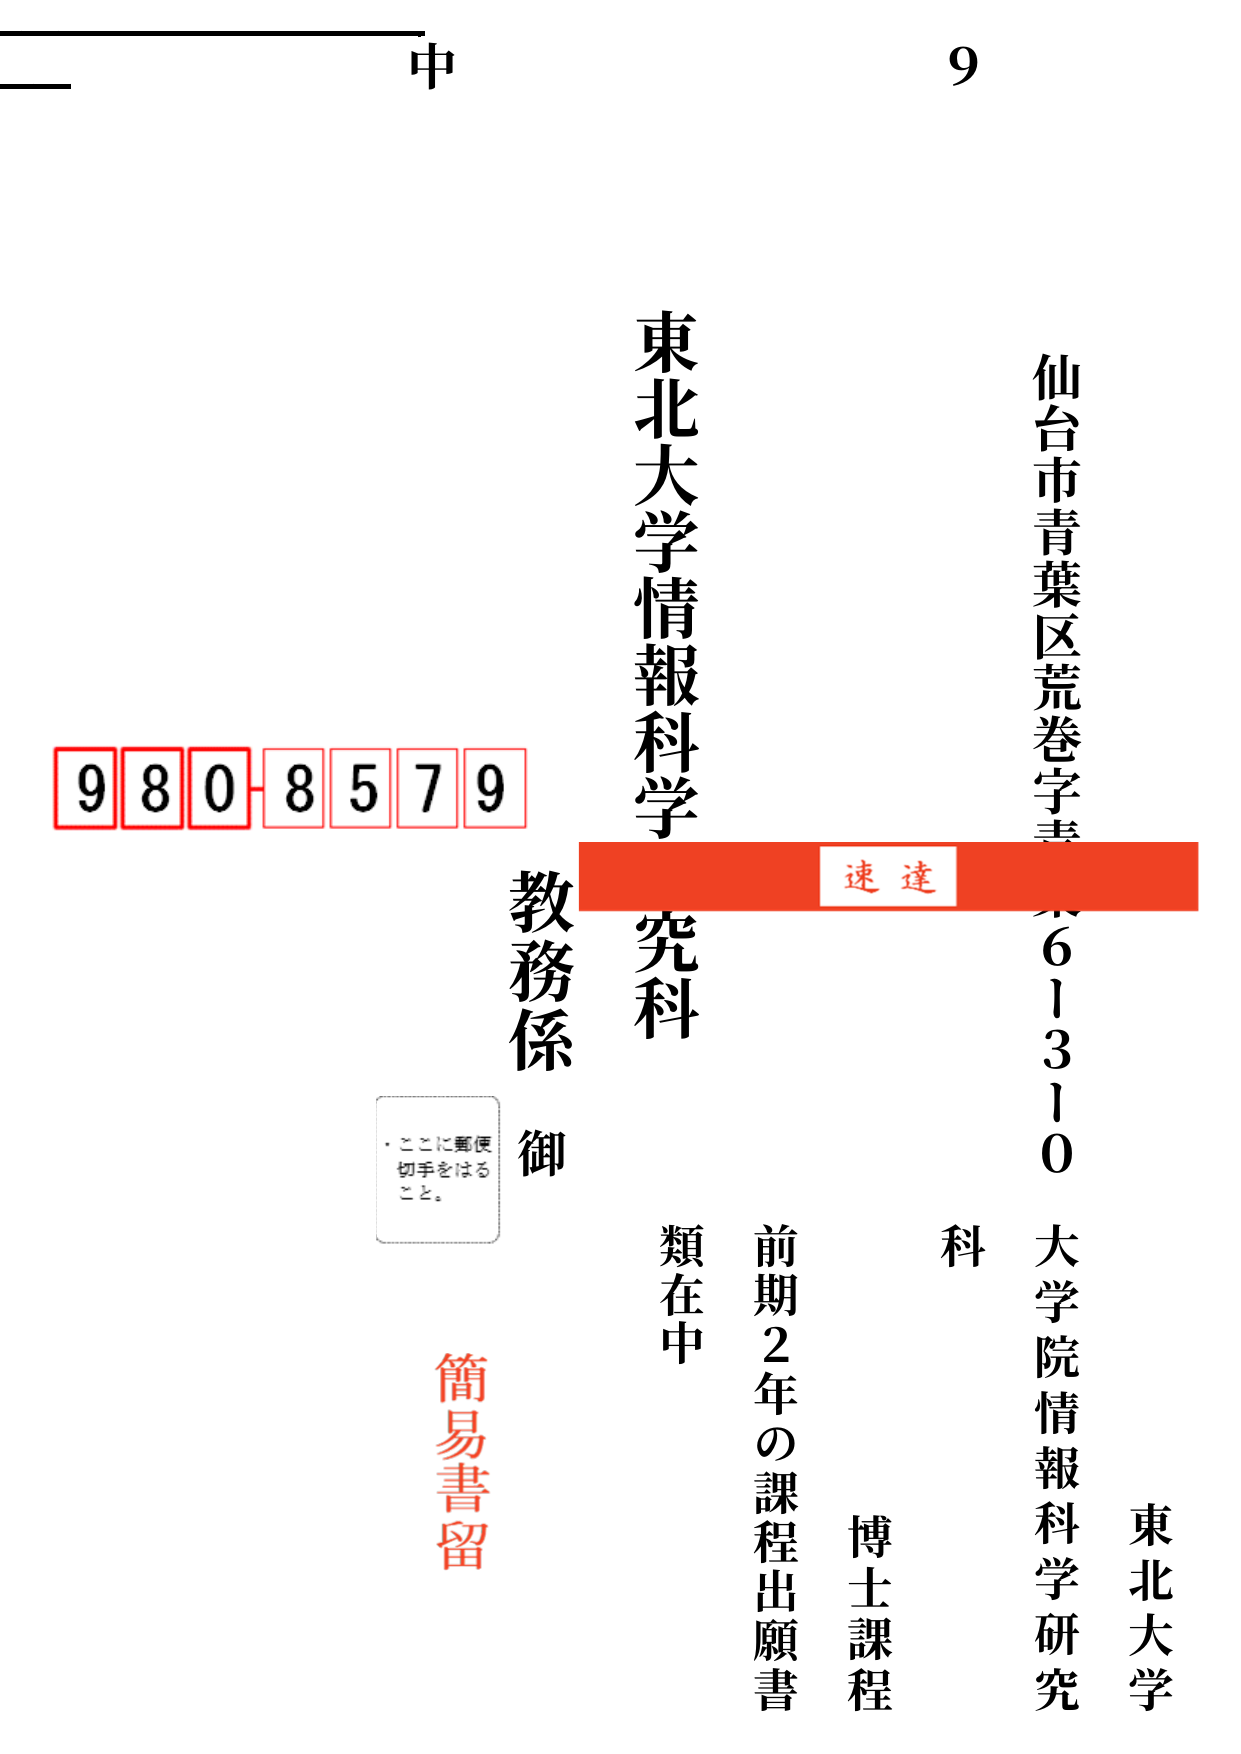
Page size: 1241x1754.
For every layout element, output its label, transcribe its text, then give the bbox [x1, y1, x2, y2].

text 仙台市青葉区荒巻字青葉６ー３ー０９ [917, 912, 1104, 1179]
picture [376, 1096, 504, 1247]
picture [578, 842, 1199, 912]
picture [418, 1318, 508, 1606]
text 博士課程前期２年の課程出願書類在中 [636, 1223, 917, 1713]
text 東北大学情報科学研究科 [604, 41, 729, 842]
text 仙台市青葉区荒巻字青葉６ー３ー０９ [917, 41, 1104, 842]
picture [50, 717, 532, 835]
text 東北大学大学院情報科学研究科 [917, 1223, 1198, 1713]
text 教務係 御中 [386, 41, 604, 1179]
text 東北大学情報科学研究科 [604, 912, 729, 1179]
